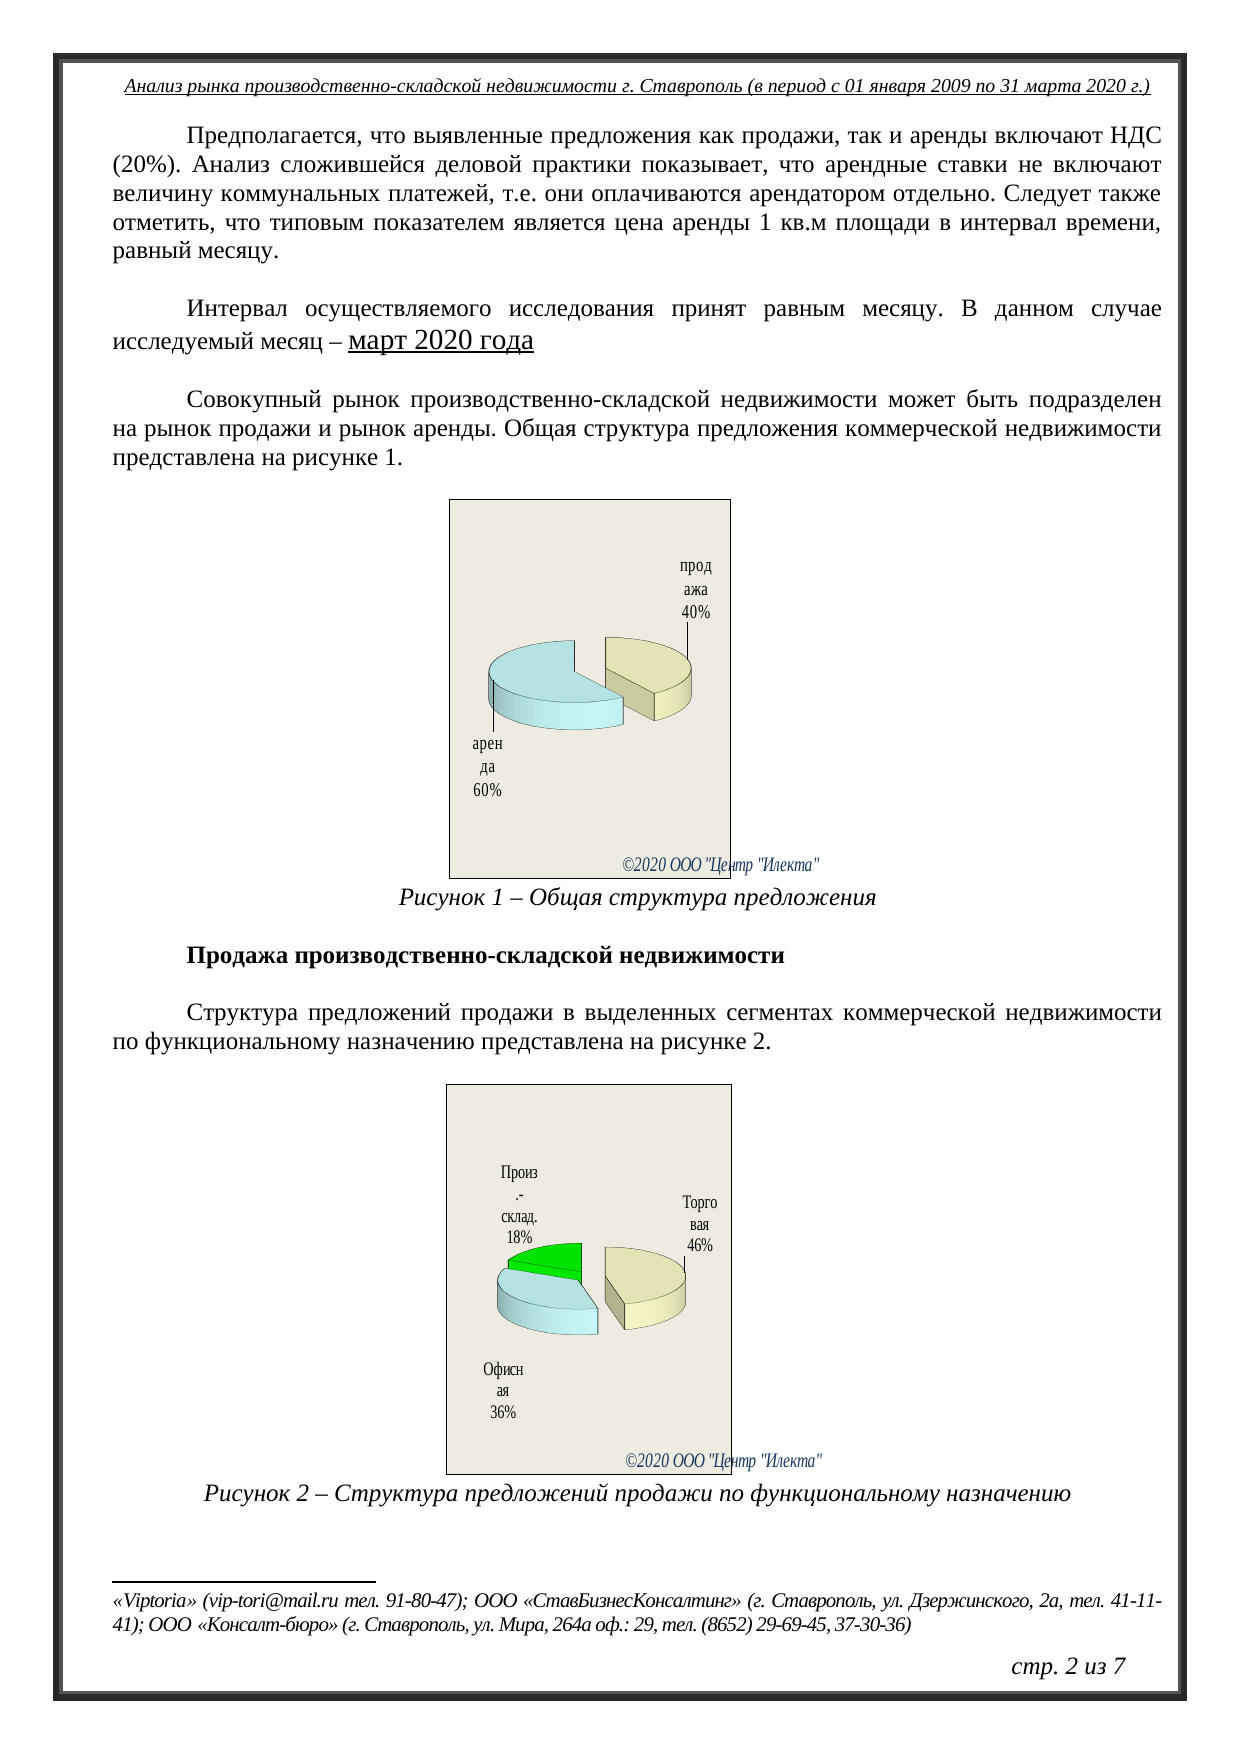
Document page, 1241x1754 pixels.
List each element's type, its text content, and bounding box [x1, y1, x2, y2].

text Структура предложений продажи в выделенных сегментах коммерческой недвижимости по функциональному назначению представлена на рисунке 2. [112, 997, 1162, 1055]
text Рисунок 2 – Структура предложений продажи по функциональному назначению [112, 1478, 1162, 1507]
text Рисунок 1 – Общая структура предложения [112, 882, 1162, 911]
text Интервал осуществляемого исследования принят равным месяцу. В данном случае исследуемый месяц – март 2020 года [112, 293, 1162, 355]
text Совокупный рынок производственно-складской недвижимости может быть подразделен на рынок продажи и рынок аренды. Общая структура предложения коммерческой недвижимости представлена на рисунке 1. [112, 384, 1162, 470]
text Предполагается, что выявленные предложения как продажи, так и аренды включают НДС (20%). Анализ сложившейся деловой практики показывает, что арендные ставки не включают величину коммунальных платежей, т.е. они оплачиваются арендатором отдельно. Следует также отметить, что типовым показателем является цена аренды 1 кв.м площади в интервал времени, равный месяцу. [112, 121, 1162, 264]
text Продажа производственно-складской недвижимости [112, 940, 1162, 969]
